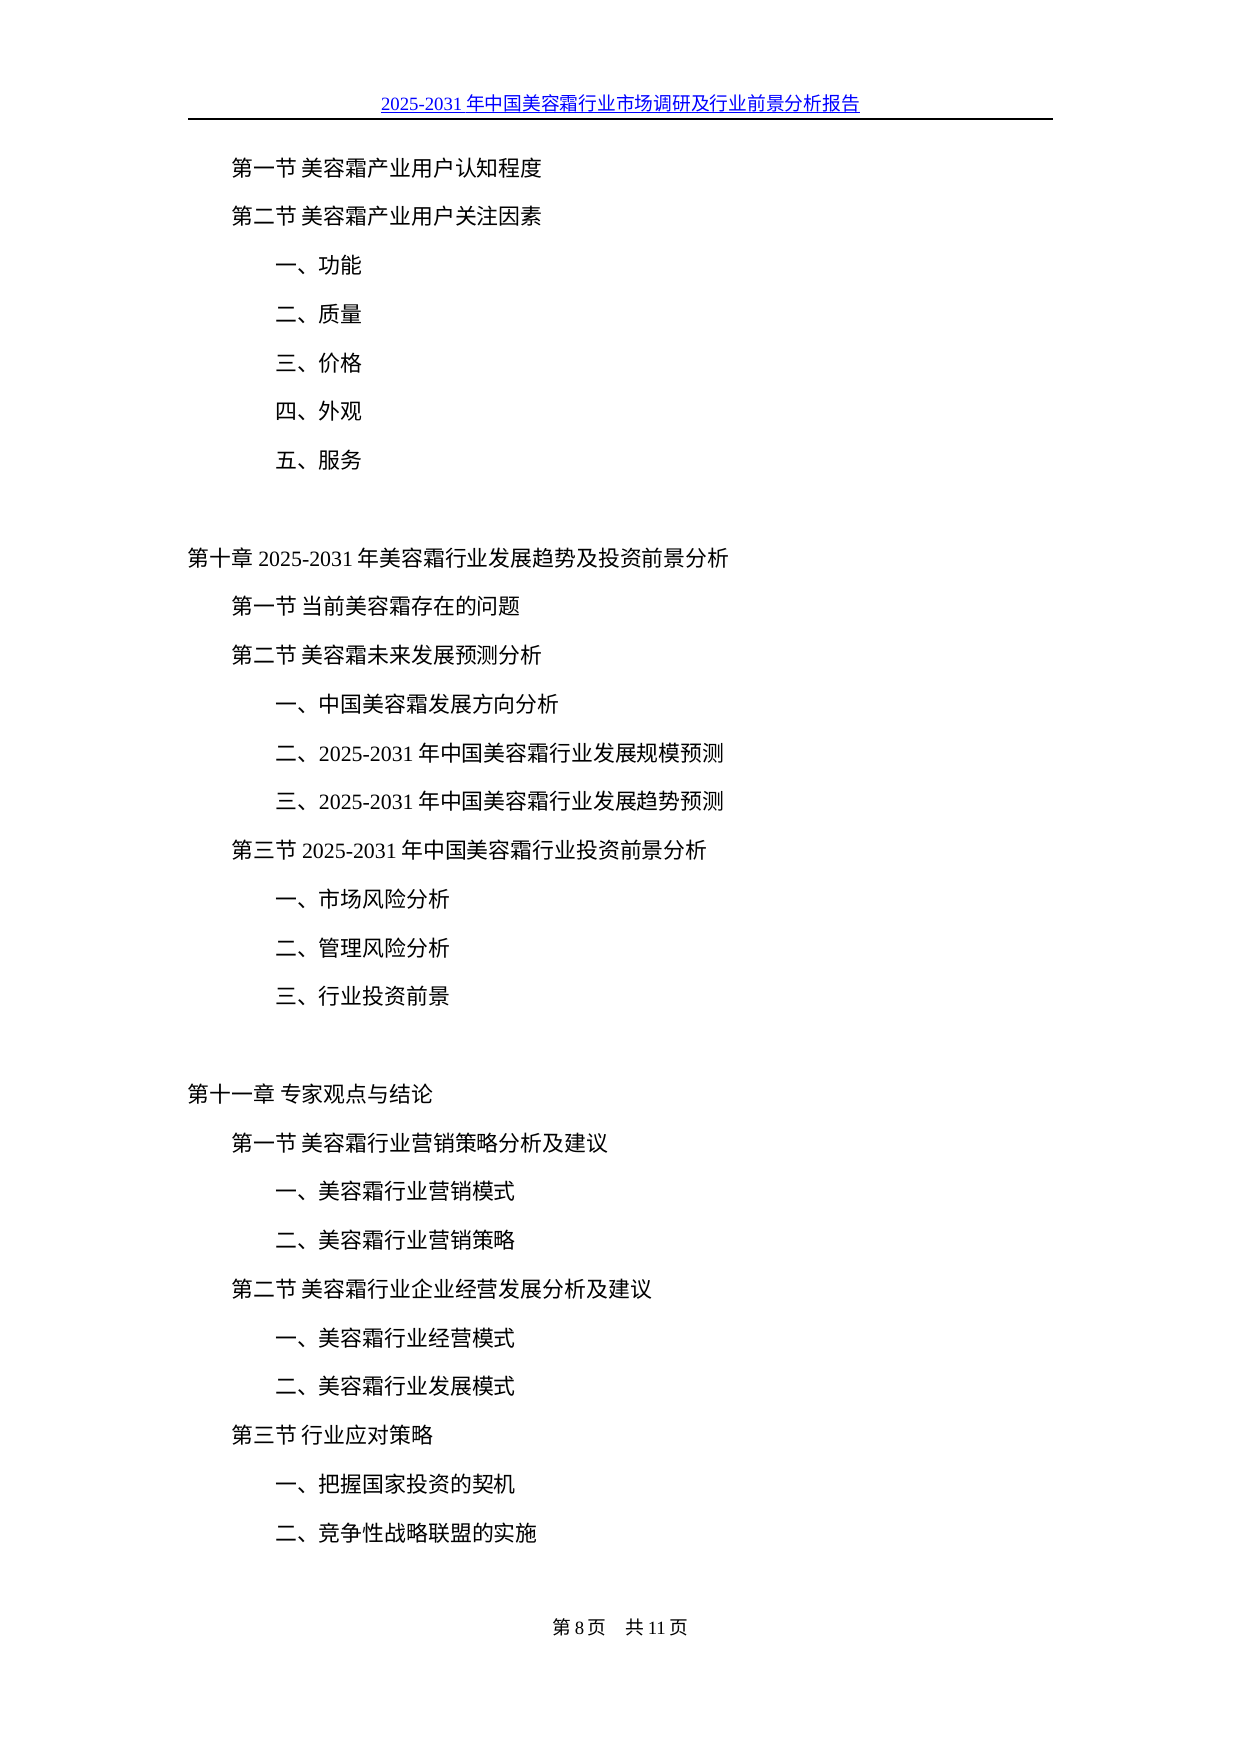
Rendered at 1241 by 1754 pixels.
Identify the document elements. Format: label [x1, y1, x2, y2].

text [187, 150, 1053, 1548]
